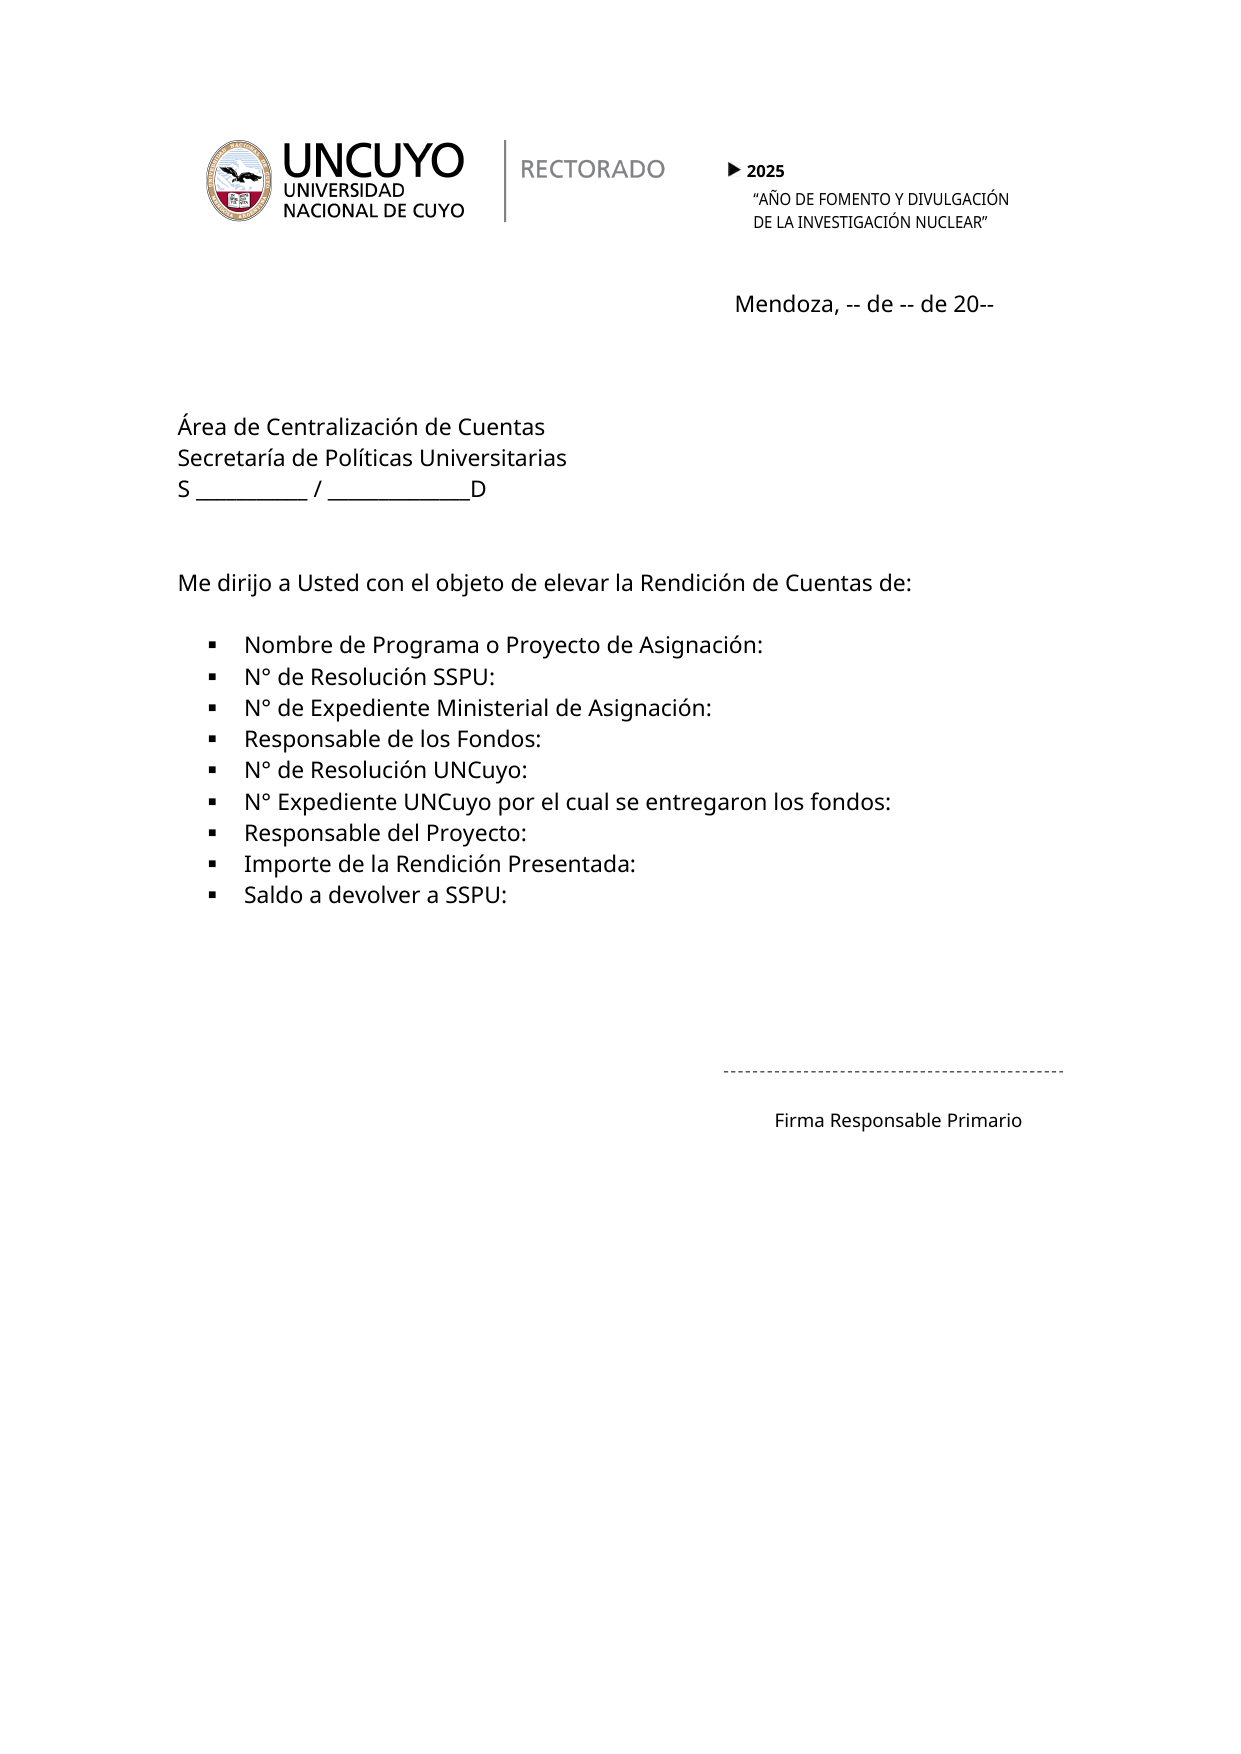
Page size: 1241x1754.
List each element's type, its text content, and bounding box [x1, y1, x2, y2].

list N° de Resolución SSPU: [207, 661, 1063, 692]
picture [206, 140, 673, 241]
text Área de Centralización de Cuentas [177, 411, 1063, 442]
text S ___________ / ______________D [177, 473, 1063, 504]
list Saldo a devolver a SSPU: [207, 879, 1063, 911]
list N° de Resolución UNCuyo: [207, 754, 1063, 786]
list N° Expediente UNCuyo por el cual se entregaron los fondos: [207, 786, 1063, 817]
list Importe de la Rendición Presentada: [207, 848, 1063, 879]
text Me dirijo a Usted con el objeto de elevar la Rendición de Cuentas de: [177, 567, 1063, 598]
picture [727, 161, 742, 177]
list Responsable de los Fondos: [207, 723, 1063, 754]
list Nombre de Programa o Proyecto de Asignación: [207, 629, 1063, 661]
list N° de Expediente Ministerial de Asignación: [207, 692, 1063, 723]
text Secretaría de Políticas Universitarias [177, 442, 1063, 473]
text Mendoza, -- de -- de 20-- [177, 288, 1063, 319]
list Responsable del Proyecto: [207, 817, 1063, 848]
